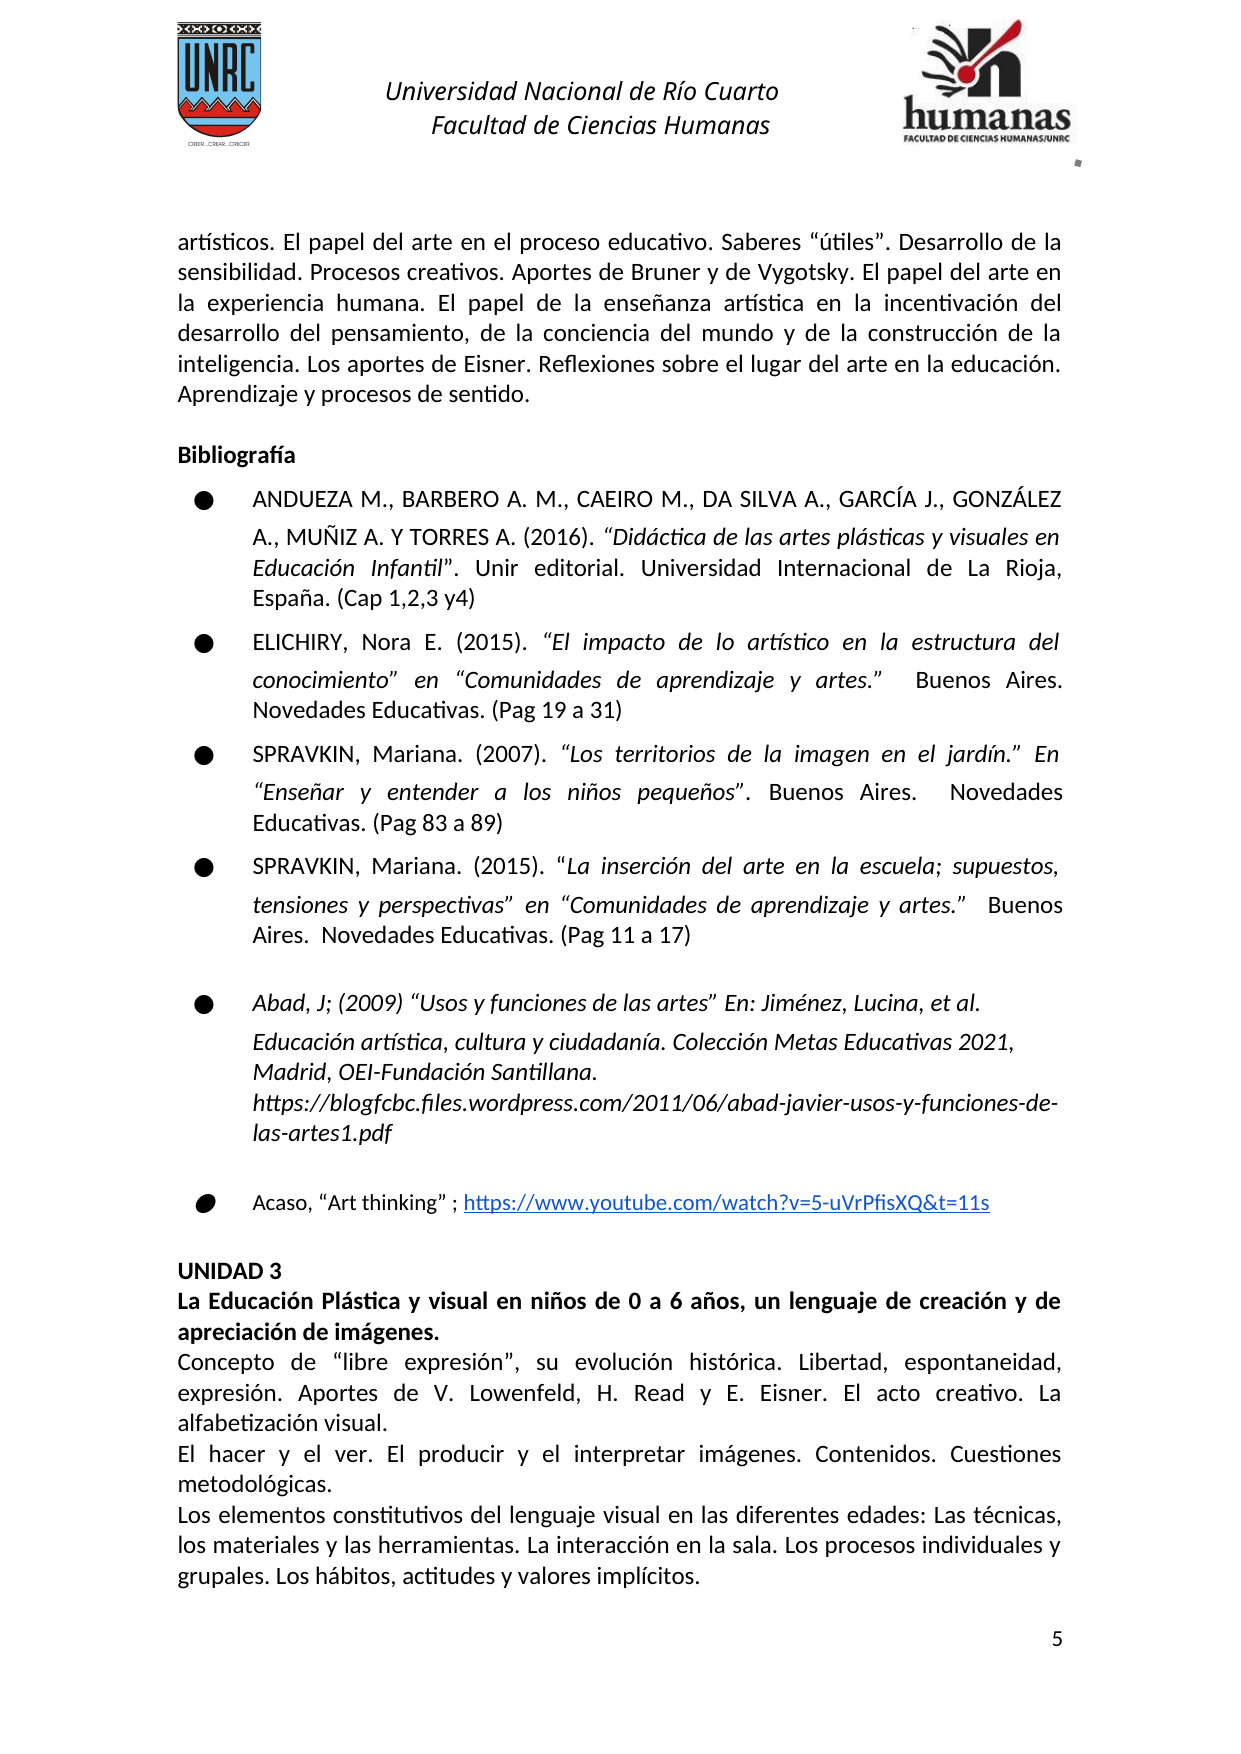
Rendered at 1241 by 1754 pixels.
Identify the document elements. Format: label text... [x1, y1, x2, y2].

text Los elementos constitutivos del lenguaje visual en las diferentes edades: Las técnicas, los materiales y las herramientas. La interacción en la sala. Los procesos individuales y grupales. Los hábitos, actitudes y valores implícitos. [177, 1499, 1063, 1591]
list Acaso, “Art thinking” ; https://www.youtube.com/watch?v=5-uVrPfisXQ&t=11s [215, 1173, 1063, 1224]
text El hacer y el ver. El producir y el interpretar imágenes. Contenidos. Cuestiones metodológicas. [177, 1438, 1063, 1499]
list ANDUEZA M., BARBERO A. M., CAEIRO M., DA SILVA A., GARCÍA J., GONZÁLEZ A., MUÑIZ A. Y TORRES A. (2016). “Didáctica de las artes plásticas y visuales en Educación Infantil”. Unir editorial. Universidad Internacional de La Rioja, España. (Cap 1,2,3 y4) [215, 470, 1063, 613]
list ELICHIRY, Nora E. (2015). “El impacto de lo artístico en la estructura del conocimiento” en “Comunidades de aprendizaje y artes.” Buenos Aires. Novedades Educativas. (Pag 19 a 31) [215, 613, 1063, 725]
picture [177, 22, 262, 146]
text Bibliografía [177, 439, 1063, 470]
list SPRAVKIN, Mariana. (2015). “La inserción del arte en la escuela; supuestos, tensiones y perspectivas” en “Comunidades de aprendizaje y artes.” Buenos Aires. Novedades Educativas. (Pag 11 a 17) [215, 837, 1063, 950]
list SPRAVKIN, Mariana. (2007). “Los territorios de la imagen en el jardín.” En “Enseñar y entender a los niños pequeños”. Buenos Aires. Novedades Educativas. (Pag 83 a 89) [215, 725, 1063, 837]
text La Educación Plástica y visual en niños de 0 a 6 años, un lenguaje de creación y de apreciación de imágenes. [177, 1285, 1063, 1346]
text Concepto de “libre expresión”, su evolución histórica. Libertad, espontaneidad, expresión. Aportes de V. Lowenfeld, H. Read y E. Eisner. El acto creativo. La alfabetización visual. [177, 1346, 1063, 1438]
text UNIDAD 3 [177, 1255, 1063, 1285]
list Abad, J; (2009) “Usos y funciones de las artes” En: Jiménez, Lucina, et al. Educación artística, cultura y ciudadanía. Colección Metas Educativas 2021, Madrid, OEI-Fundación Santillana. https://blogfcbc.files.wordpress.com/2011/06/abad-javier-usos-y-funciones-de-las-artes1.pdf [215, 975, 1063, 1148]
picture [895, 6, 1078, 157]
